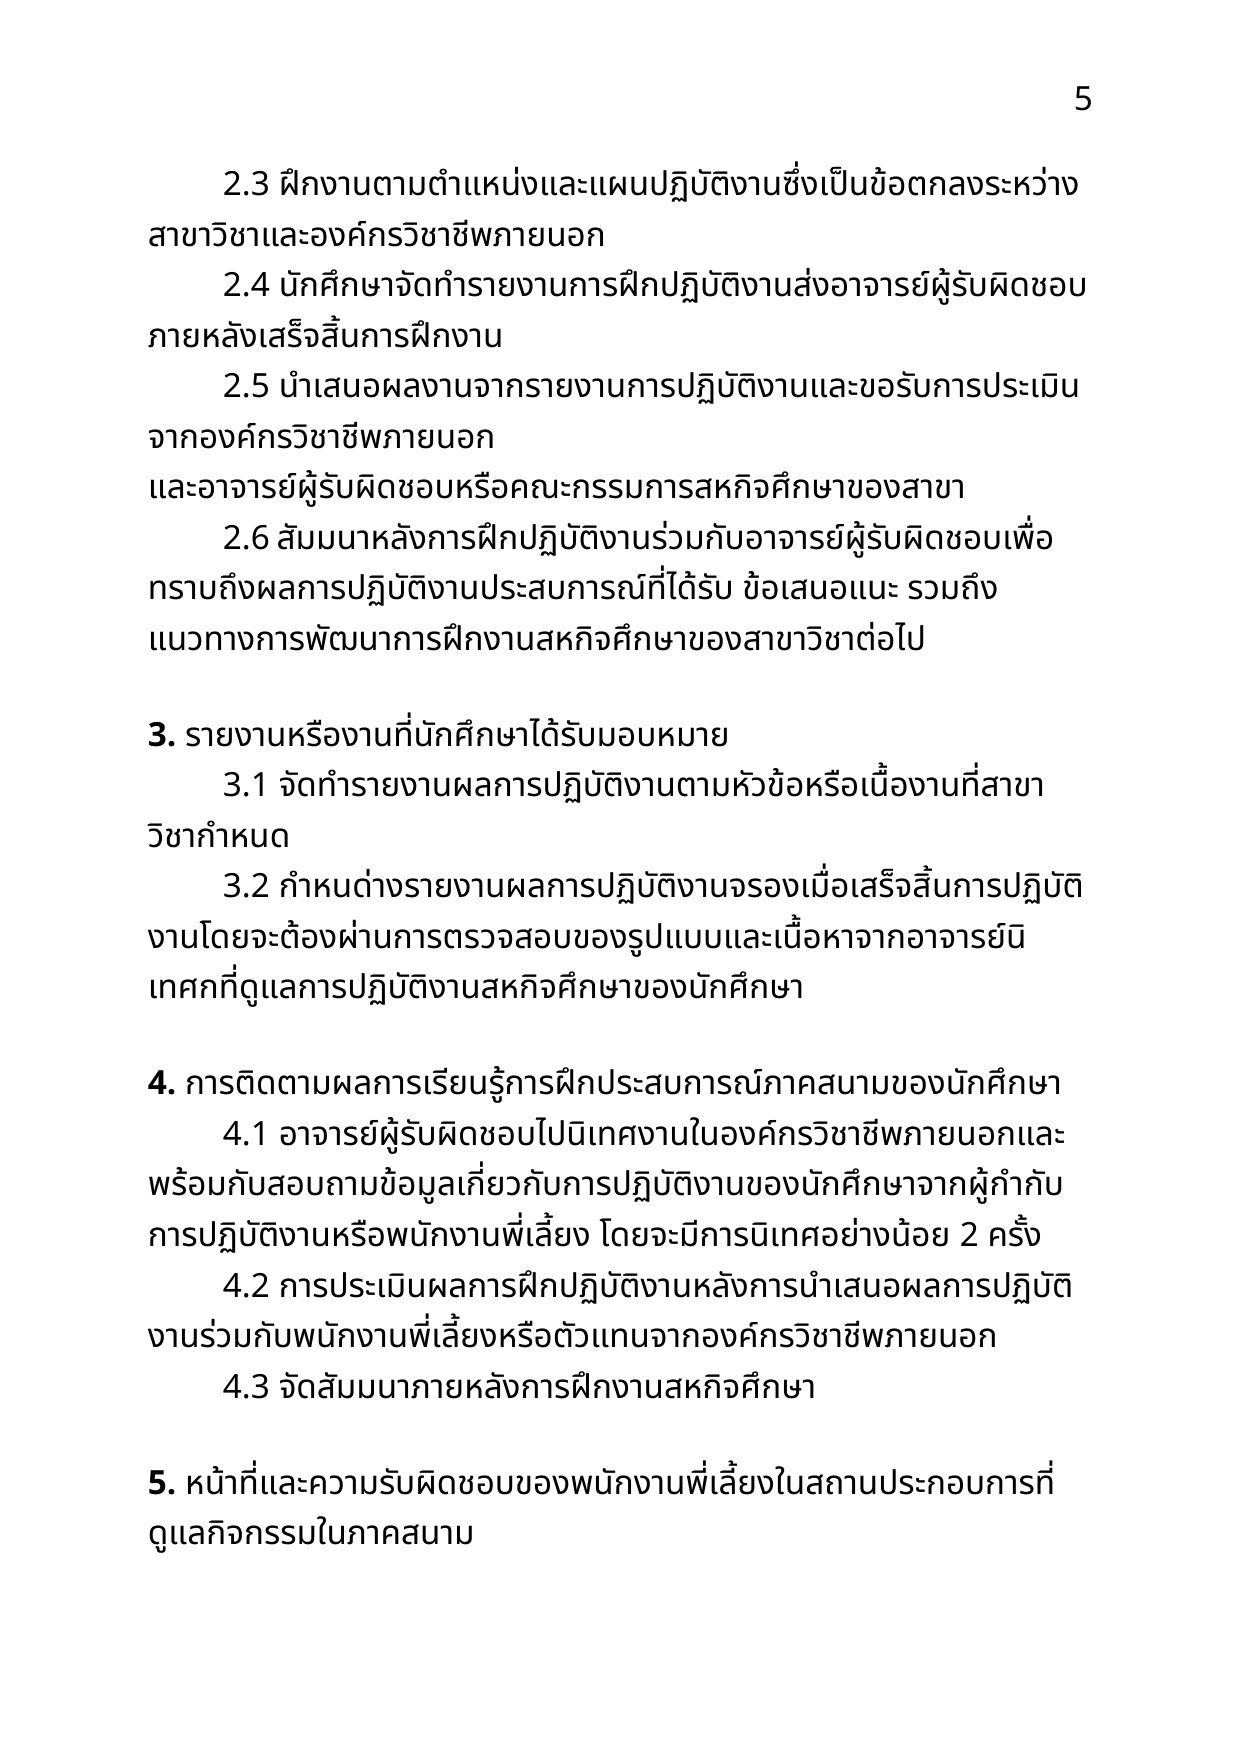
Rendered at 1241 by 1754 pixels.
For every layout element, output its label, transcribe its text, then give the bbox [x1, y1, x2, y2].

text 2.3 ฝึกงานตามตำแหน่งและแผนปฏิบัติงานซึ่งเป็นข้อตกลงระหว่างสาขาวิชาและองค์กรวิชาชีพภายนอก [148, 160, 1092, 261]
text 4.2 การประเมินผลการฝึกปฏิบัติงานหลังการนำเสนอผลการปฏิบัติงานร่วมกับพนักงานพี่เลี้ยงหรือตัวแทนจากองค์กรวิชาชีพภายนอก [148, 1261, 1092, 1362]
text 4.1 อาจารย์ผู้รับผิดชอบไปนิเทศงานในองค์กรวิชาชีพภายนอกและพร้อมกับสอบถามข้อมูลเกี่ยวกับการปฏิบัติงานของนักศึกษาจากผู้กำกับการปฏิบัติงานหรือพนักงานพี่เลี้ยง โดยจะมีการนิเทศอย่างน้อย 2 ครั้ง [148, 1110, 1092, 1261]
text 3.1 จัดทำรายงานผลการปฏิบัติงานตามหัวข้อหรือเนื้องานที่สาขาวิชากำหนด [148, 761, 1092, 862]
text 5. หน้าที่และความรับผิดชอบของพนักงานพี่เลี้ยงในสถานประกอบการที่ดูแลกิจกรรมในภาคสนาม [148, 1458, 1092, 1559]
text 2.5 นำเสนอผลงานจากรายงานการปฏิบัติงานและขอรับการประเมินจากองค์กรวิชาชีพภายนอก [148, 362, 1092, 463]
text 4.3 จัดสัมมนาภายหลังการฝึกงานสหกิจศึกษา [148, 1362, 1092, 1413]
text 2.4 นักศึกษาจัดทำรายงานการฝึกปฏิบัติงานส่งอาจารย์ผู้รับผิดชอบภายหลังเสร็จสิ้นการฝึกงาน [148, 261, 1092, 362]
text 3.2 กำหนด่างรายงานผลการปฏิบัติงานจรองเมื่อเสร็จสิ้นการปฏิบัติงานโดยจะต้องผ่านการตรวจสอบของรูปแบบและเนื้อหาจากอาจารย์นิเทศกที่ดูแลการปฏิบัติงานสหกิจศึกษาของนักศึกษา [148, 862, 1092, 1014]
text 3. รายงานหรืองานที่นักศึกษาได้รับมอบหมาย [148, 711, 1092, 761]
text 2.6สัมมนาหลังการฝึกปฏิบัติงานร่วมกับอาจารย์ผู้รับผิดชอบเพื่อทราบถึงผลการปฏิบัติงานประสบการณ์ที่ได้รับ ข้อเสนอแนะ รวมถึงแนวทางการพัฒนาการฝึกงานสหกิจศึกษาของสาขาวิชาต่อไป [148, 514, 1092, 665]
text และอาจารย์ผู้รับผิดชอบหรือคณะกรรมการสหกิจศึกษาของสาขา [148, 463, 1092, 514]
text 4. การติดตามผลการเรียนรู้การฝึกประสบการณ์ภาคสนามของนักศึกษา [148, 1059, 1092, 1110]
